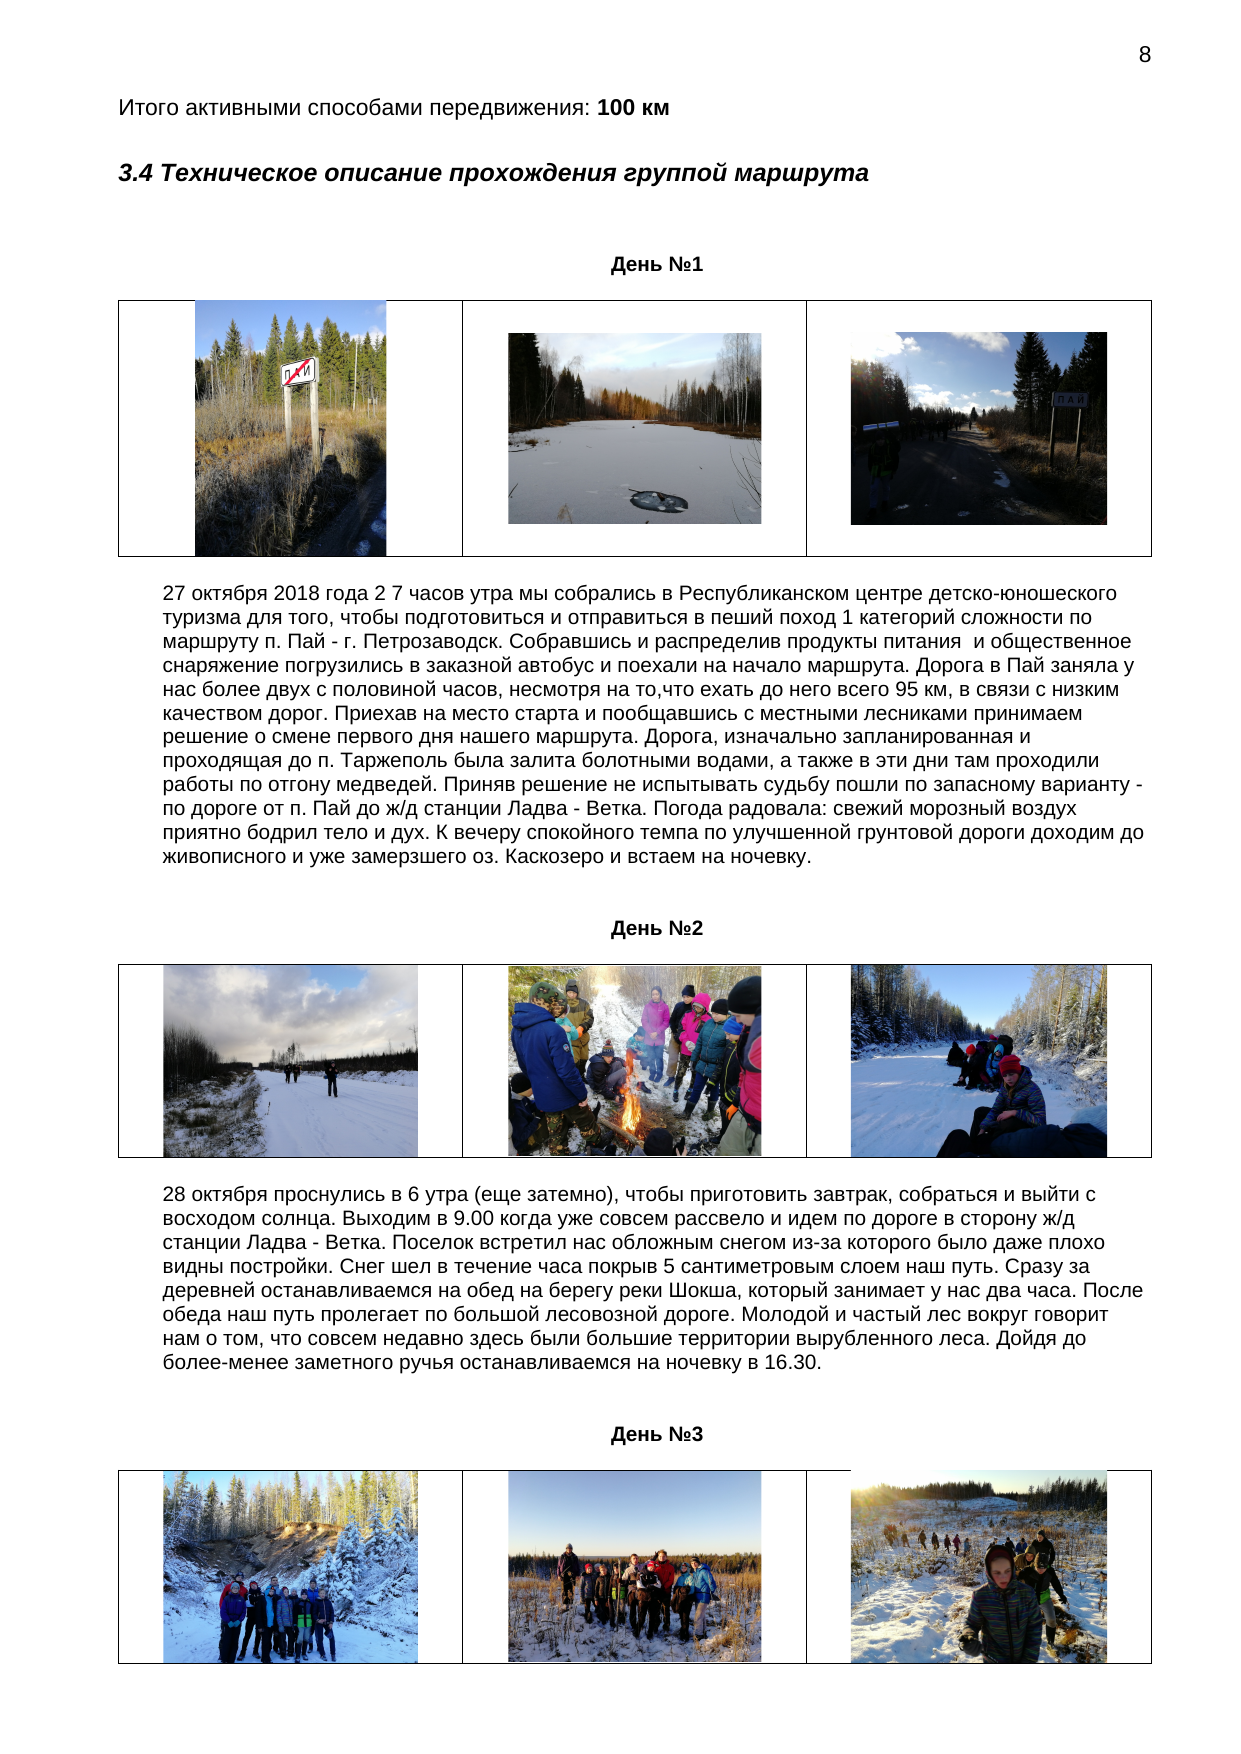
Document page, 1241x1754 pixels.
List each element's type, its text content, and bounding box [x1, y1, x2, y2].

picture [508, 1471, 762, 1662]
table_header [807, 1471, 850, 1663]
table_header [119, 1471, 163, 1663]
subtitle 3.4 Техническое описание прохождения группой маршрута [118, 158, 1152, 187]
text День №3 [162, 1422, 1152, 1446]
table_header [418, 1471, 462, 1663]
table_header [418, 965, 462, 1157]
list Итого активными способами передвижения: 100 км [118, 94, 1152, 120]
text День №1 [162, 252, 1152, 276]
picture [508, 966, 762, 1156]
table_header [807, 301, 1151, 556]
table_header [119, 965, 163, 1157]
table_header [1108, 1471, 1151, 1663]
table_header [463, 1471, 806, 1663]
table_header [463, 301, 806, 556]
text 28 октября проснулись в 6 утра (еще затемно), чтобы приготовить завтрак, собраться и выйти с восходом солнца. Выходим в 9.00 когда уже совсем рассвело и идем по дороге в сторону ж/д станции Ладва - Ветка. Поселок встретил нас обложным снегом из-за которого было даже плохо видны постройки. Снег шел в течение часа покрыв 5 сантиметровым слоем наш путь. Сразу за деревней останавливаемся на обед на берегу реки Шокша, который занимает у нас два часа. После обеда наш путь пролегает по большой лесовозной дороге. Молодой и частый лес вокруг говорит нам о том, что совсем недавно здесь были большие территории вырубленного леса. Дойдя до более-менее заметного ручья останавливаемся на ночевку в 16.30. [162, 1182, 1152, 1374]
picture [850, 1470, 1108, 1663]
picture [163, 1471, 418, 1663]
picture [195, 300, 387, 556]
table_header [807, 965, 850, 1157]
text 27 октября 2018 года 2 7 часов утра мы собрались в Республиканском центре детско-юношеского туризма для того, чтобы подготовиться и отправиться в пеший поход 1 категорий сложности по маршруту п. Пай - г. Петрозаводск. Собравшись и распределив продукты питания и общественное снаряжение погрузились в заказной автобус и поехали на начало маршрута. Дорога в Пай заняла у нас более двух с половиной часов, несмотря на то,что ехать до него всего 95 км, в связи с низким качеством дорог. Приехав на место старта и пообщавшись с местными лесниками принимаем решение о смене первого дня нашего маршрута. Дорога, изначально запланированная и проходящая до п. Таржеполь была залита болотными водами, а также в эти дни там проходили работы по отгону медведей. Приняв решение не испытывать судьбу пошли по запасному варианту - по дороге от п. Пай до ж/д станции Ладва - Ветка. Погода радовала: свежий морозный воздух приятно бодрил тело и дух. К вечеру спокойного темпа по улучшенной грунтовой дороги доходим до живописного и уже замерзшего оз. Каскозеро и встаем на ночевку. [162, 581, 1152, 868]
table_header [119, 301, 195, 556]
table_header [1108, 965, 1151, 1157]
picture [163, 965, 418, 1157]
picture [850, 332, 1108, 525]
table_header [387, 301, 462, 556]
picture [850, 965, 1108, 1157]
picture [508, 333, 762, 524]
table_header [463, 965, 806, 1157]
text День №2 [162, 916, 1152, 940]
